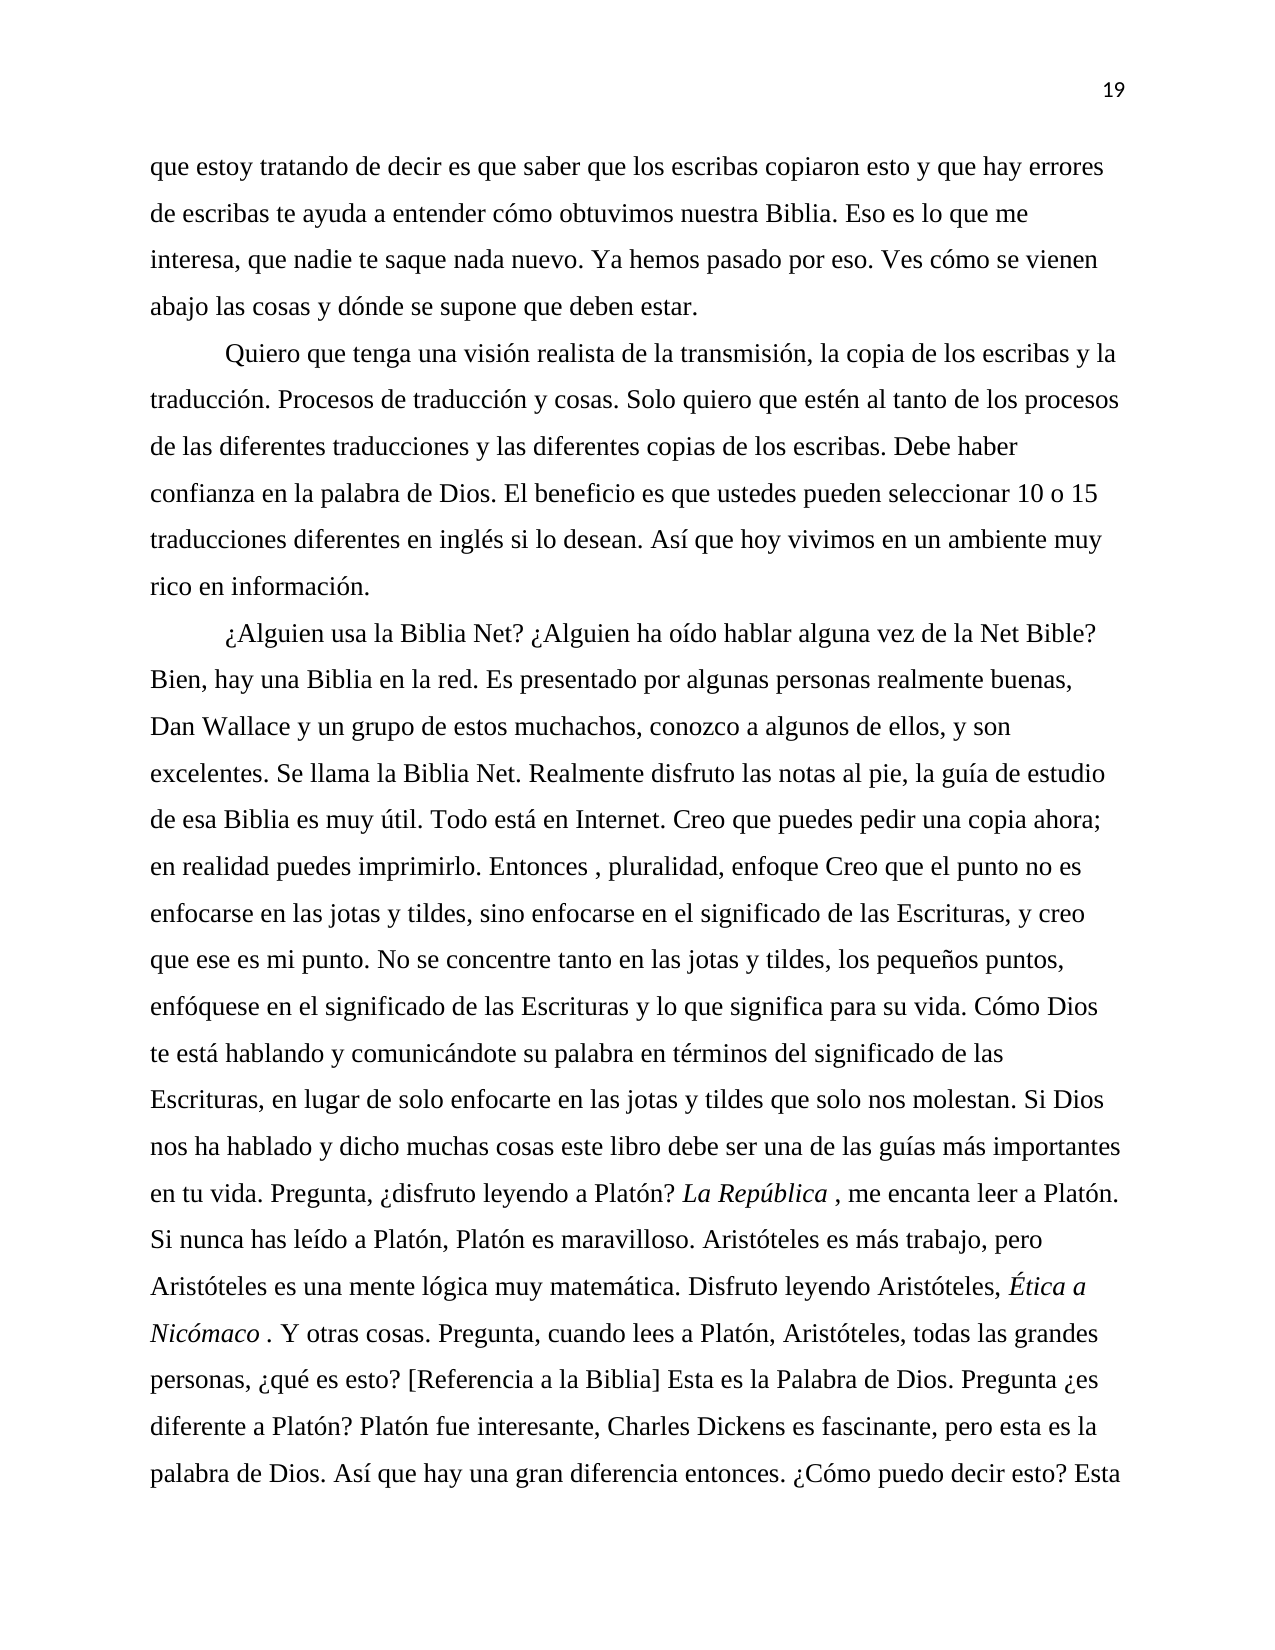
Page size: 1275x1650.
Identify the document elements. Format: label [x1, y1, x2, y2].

text [150, 150, 1125, 1488]
